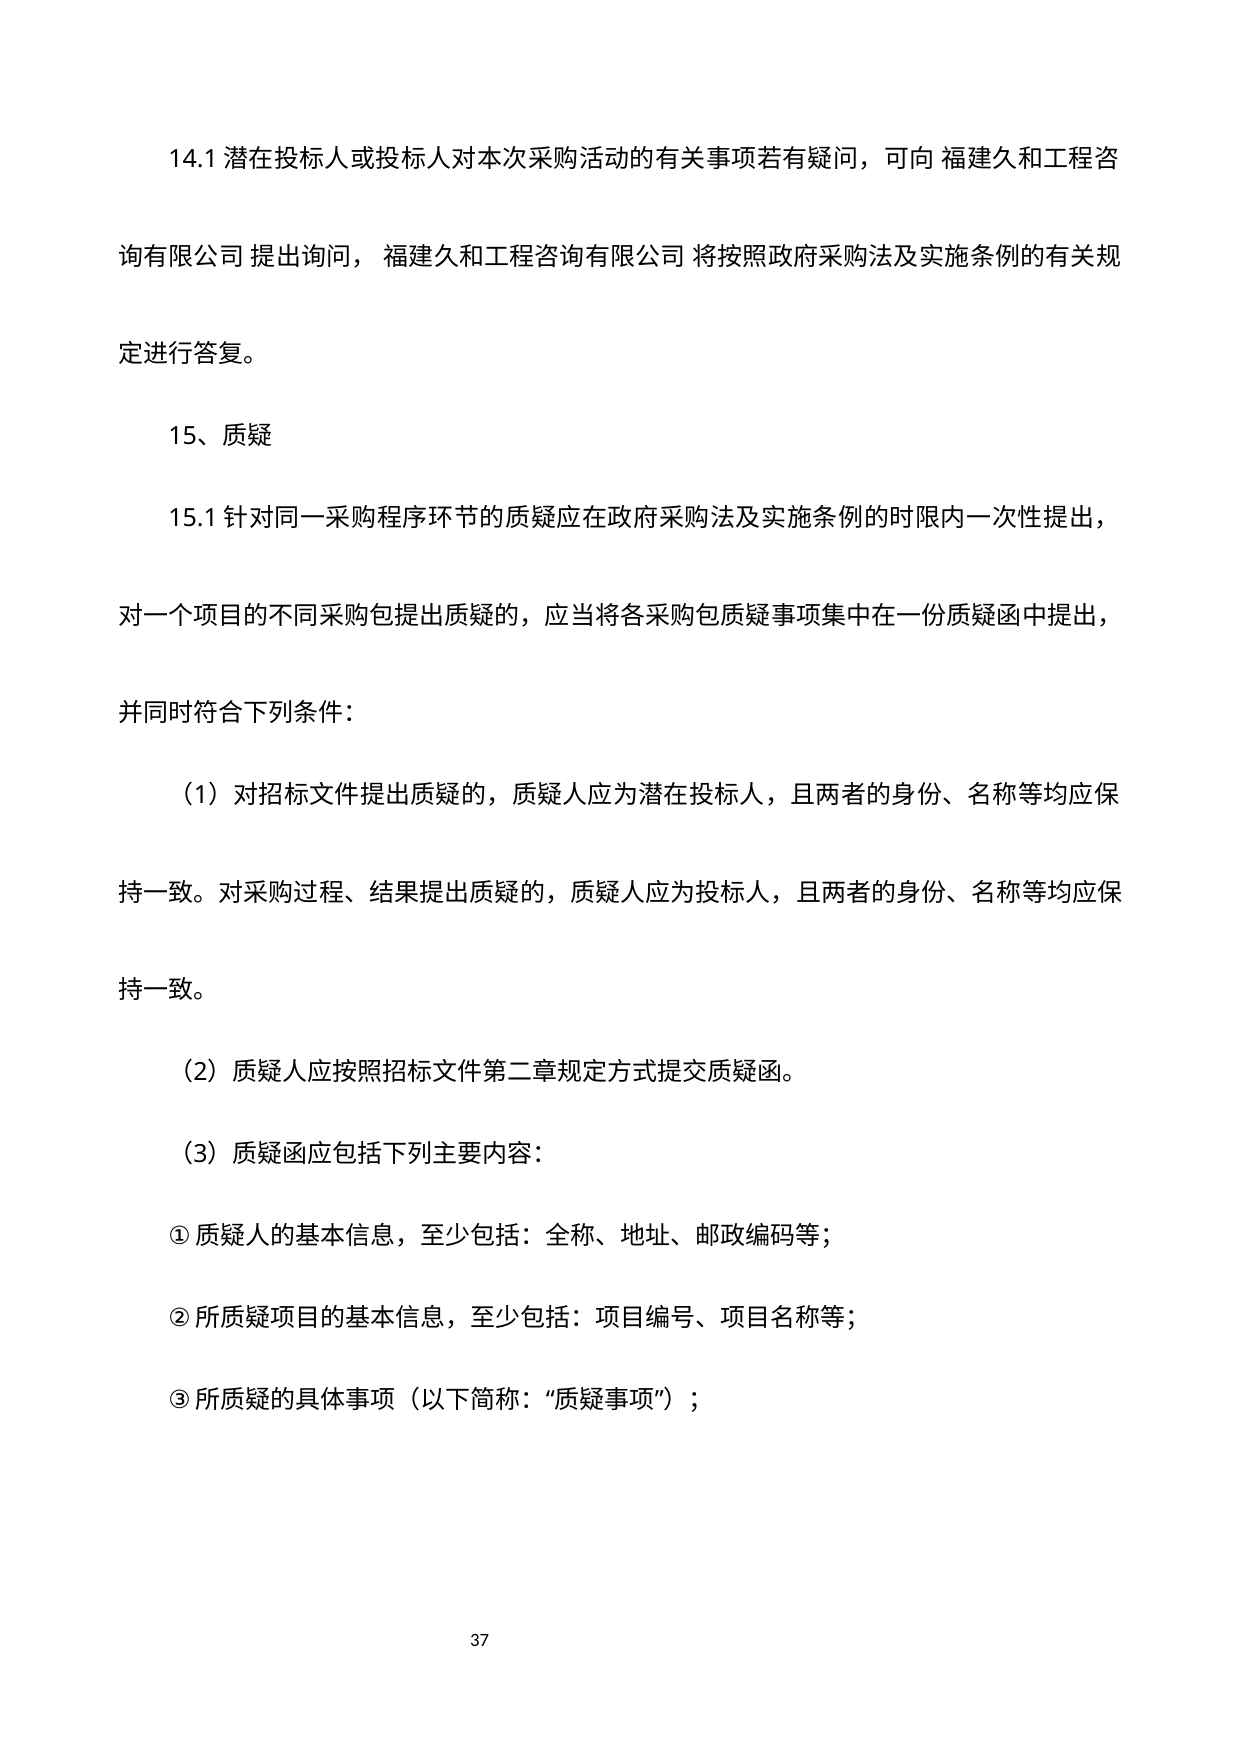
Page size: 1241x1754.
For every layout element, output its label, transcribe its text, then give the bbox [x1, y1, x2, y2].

text 14.1潜在投标人或投标人对本次采购活动的有关事项若有疑问，可向 福建久和工程咨询有限公司 提出询问， 福建久和工程咨询有限公司 将按照政府采购法及实施条例的有关规定进行答复。 [118, 125, 1122, 385]
text （3）质疑函应包括下列主要内容： [118, 1120, 1122, 1185]
text （2）质疑人应按照招标文件第二章规定方式提交质疑函。 [118, 1038, 1122, 1103]
text ①质疑人的基本信息，至少包括：全称、地址、邮政编码等； [118, 1202, 1122, 1267]
text 15、质疑 [118, 402, 1122, 467]
text （1）对招标文件提出质疑的，质疑人应为潜在投标人，且两者的身份、名称等均应保持一致。对采购过程、结果提出质疑的，质疑人应为投标人，且两者的身份、名称等均应保持一致。 [118, 761, 1122, 1021]
text 15.1针对同一采购程序环节的质疑应在政府采购法及实施条例的时限内一次性提出，对一个项目的不同采购包提出质疑的，应当将各采购包质疑事项集中在一份质疑函中提出，并同时符合下列条件： [118, 484, 1122, 744]
text ③所质疑的具体事项（以下简称：“质疑事项”）； [118, 1366, 1122, 1431]
text ②所质疑项目的基本信息，至少包括：项目编号、项目名称等； [118, 1284, 1122, 1349]
